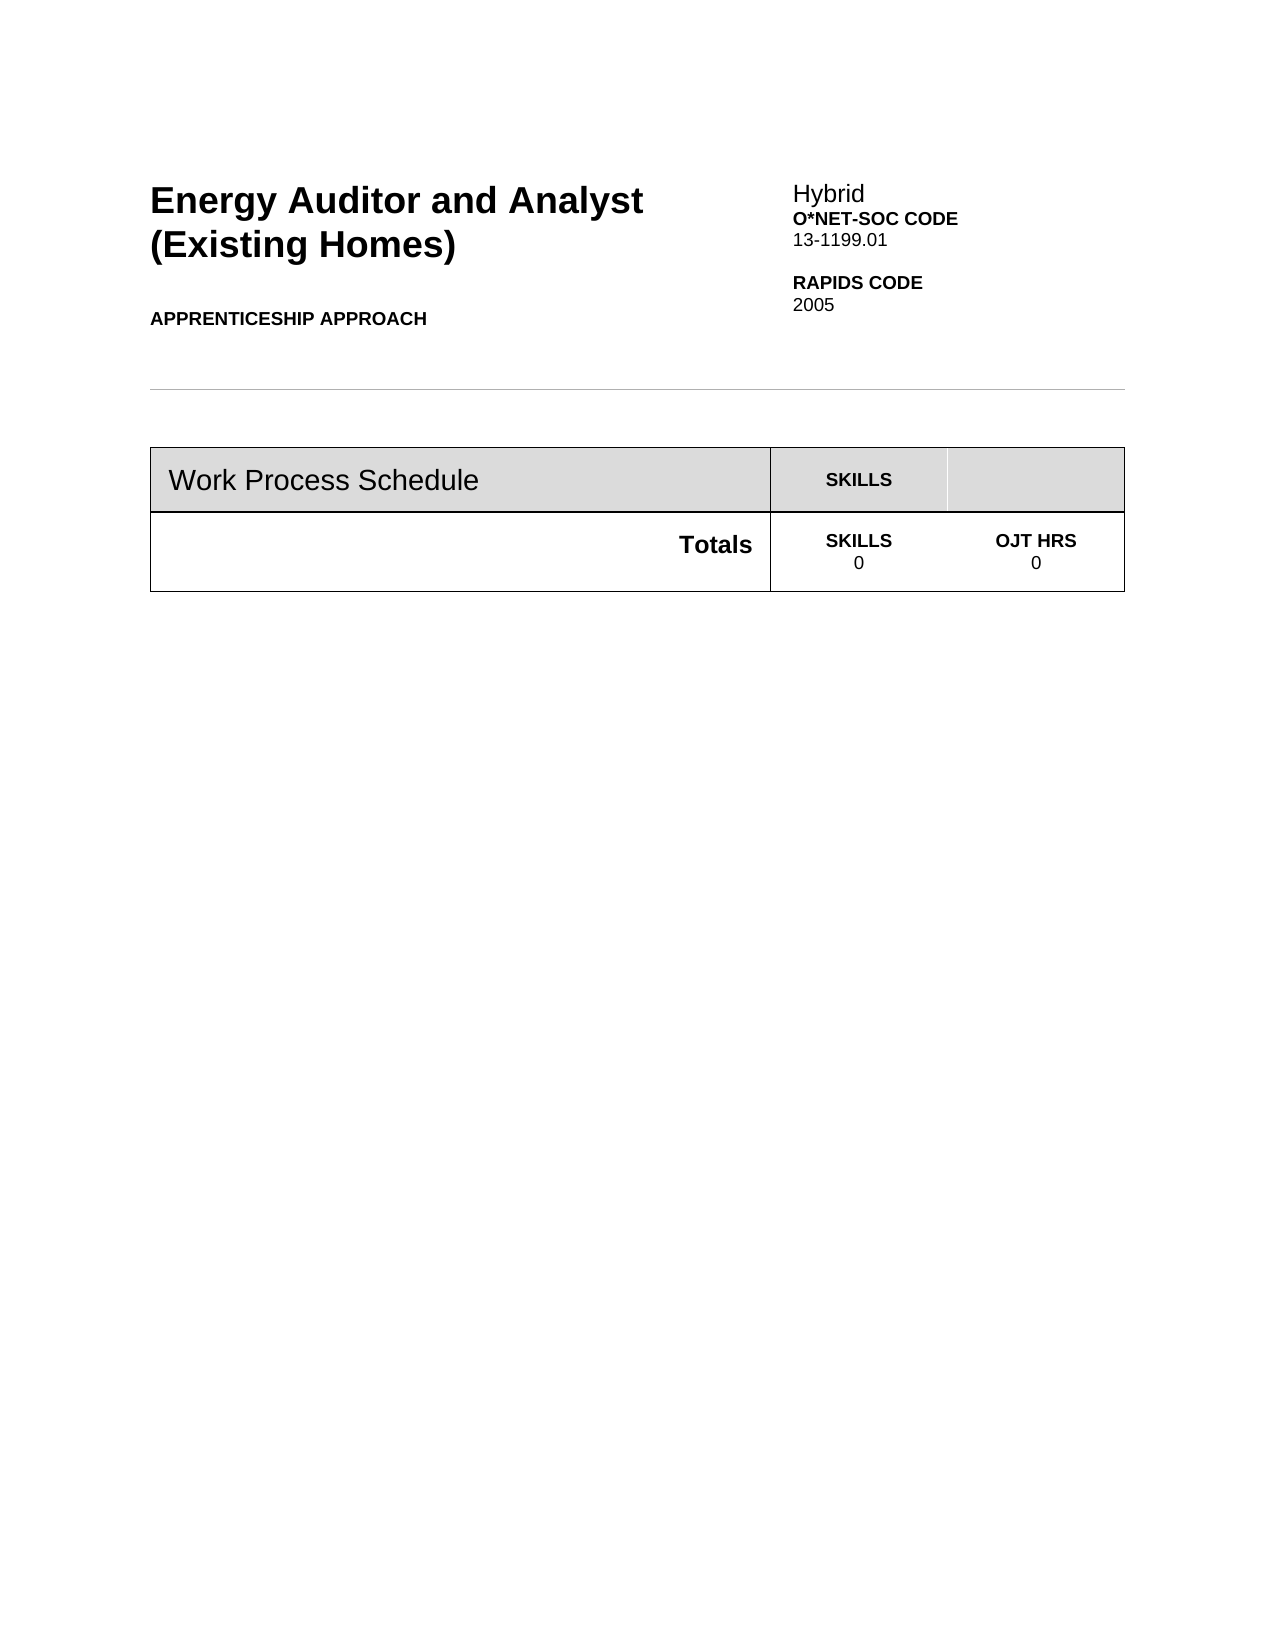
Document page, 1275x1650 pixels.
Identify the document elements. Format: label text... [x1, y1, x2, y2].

text O*NET-SOC CODE [793, 207, 1125, 229]
table_cell SKILLS 0 [771, 513, 947, 591]
table_header [948, 448, 1124, 511]
text 13-1199.01 [793, 229, 1125, 251]
table_header SKILLS [771, 448, 947, 511]
text Energy Auditor and Analyst (Existing Homes) [150, 179, 719, 265]
text 2005 [793, 294, 1125, 315]
table_header Work Process Schedule [151, 448, 770, 511]
table_cell Totals [151, 513, 770, 591]
text Hybrid [793, 179, 1125, 207]
text RAPIDS CODE [793, 272, 1125, 294]
text APPRENTICESHIP APPROACH [150, 308, 719, 330]
table_cell OJT HRS 0 [948, 513, 1124, 591]
